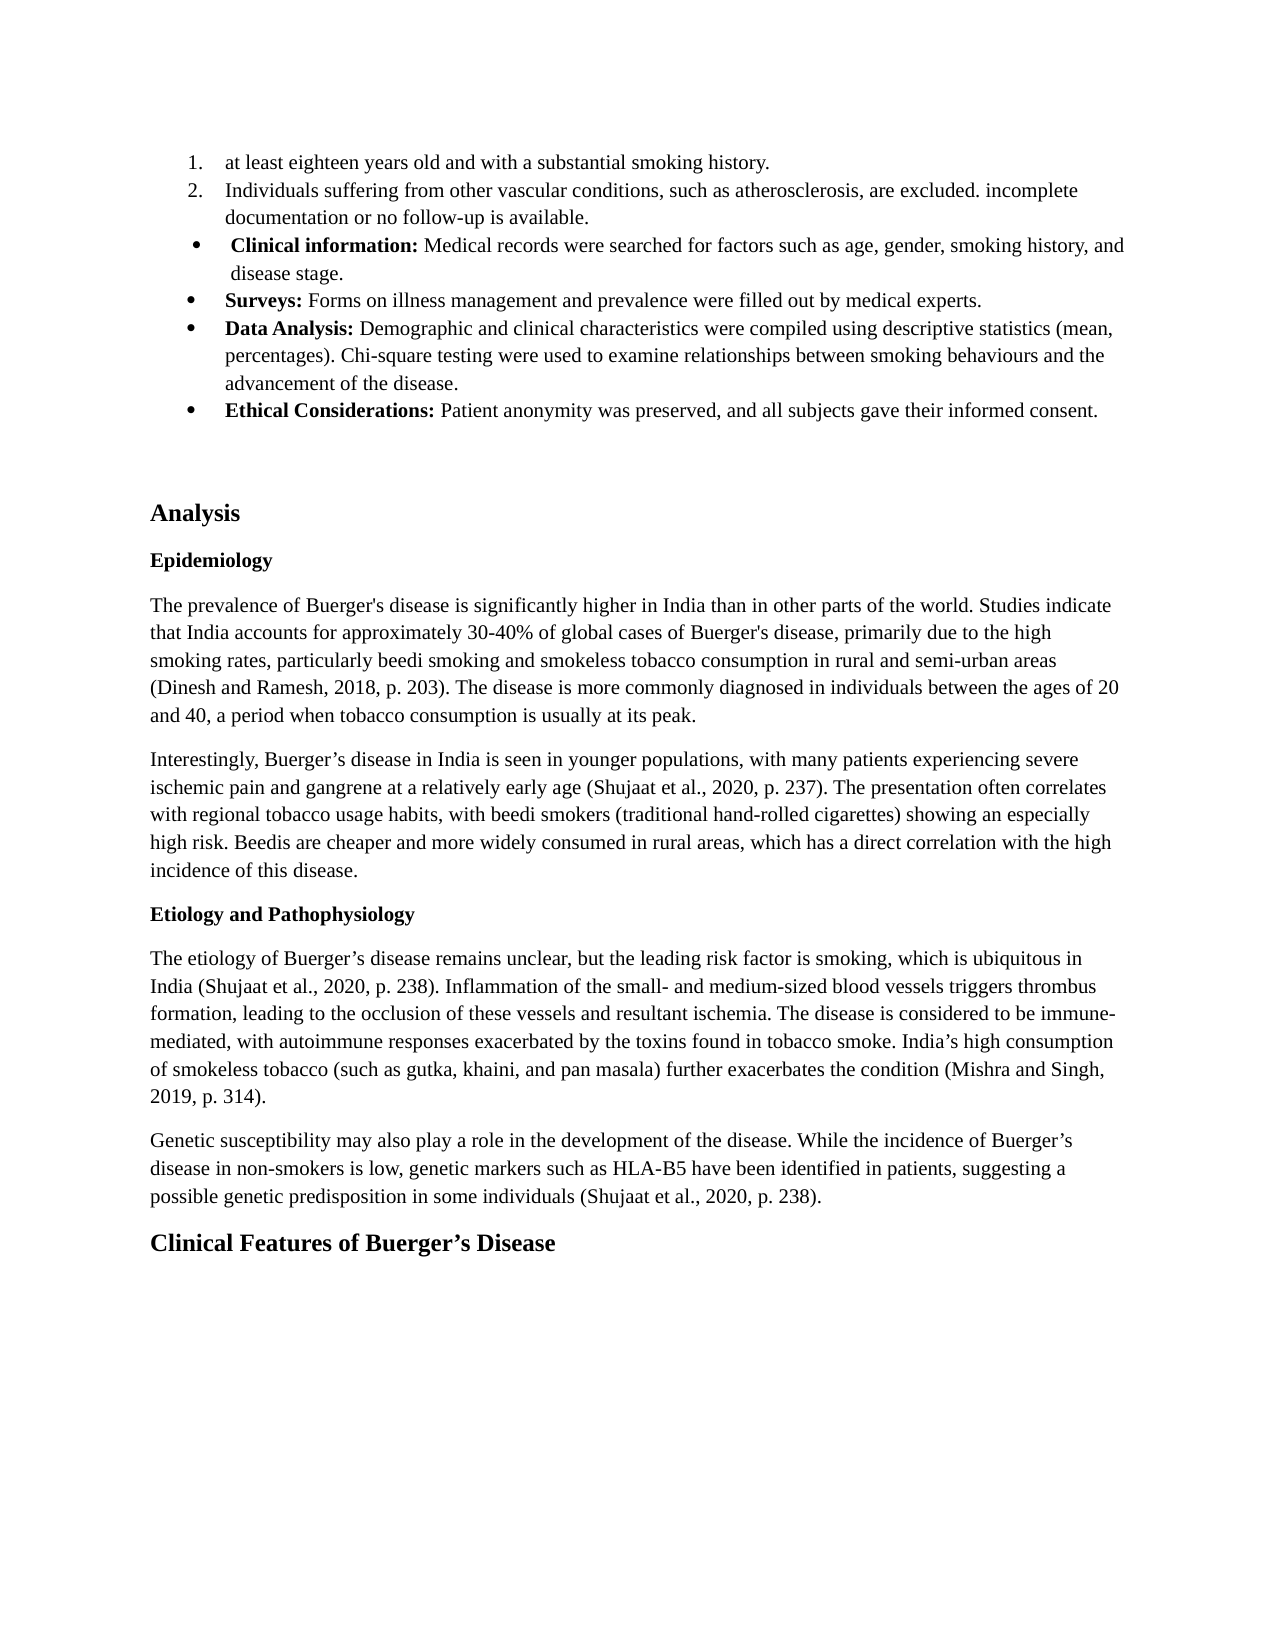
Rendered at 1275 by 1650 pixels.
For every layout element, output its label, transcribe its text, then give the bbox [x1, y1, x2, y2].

list Ethical Considerations: Patient anonymity was preserved, and all subjects gave their informed consent. [187, 398, 1125, 422]
list Individuals suffering from other vascular conditions, such as atherosclerosis, are excluded. incomplete documentation or no follow-up is available. [187, 178, 1125, 229]
list at least eighteen years old and with a substantial smoking history. [187, 150, 1125, 174]
text Analysis [150, 498, 1125, 527]
text Etiology and Pathophysiology [150, 902, 1125, 926]
list Data Analysis: Demographic and clinical characteristics were compiled using descriptive statistics (mean, percentages). Chi-square testing were used to examine relationships between smoking behaviours and the advancement of the disease. [187, 316, 1125, 395]
text Epidemiology [150, 548, 1125, 572]
text Genetic susceptibility may also play a role in the development of the disease. While the incidence of Buerger’s disease in non-smokers is low, genetic markers such as HLA-B5 have been identified in patients, suggesting a possible genetic predisposition in some individuals (Shujaat et al., 2020, p. 238). [150, 1128, 1125, 1208]
list Clinical information: Medical records were searched for factors such as age, gender, smoking history, and disease stage. [193, 233, 1125, 284]
text Clinical Features of Buerger’s Disease [150, 1228, 1125, 1257]
list Surveys: Forms on illness management and prevalence were filled out by medical experts. [187, 288, 1125, 312]
text The etiology of Buerger’s disease remains unclear, but the leading risk factor is smoking, which is ubiquitous in India (Shujaat et al., 2020, p. 238). Inflammation of the small- and medium-sized blood vessels triggers thrombus formation, leading to the occlusion of these vessels and resultant ischemia. The disease is considered to be immune-mediated, with autoimmune responses exacerbated by the toxins found in tobacco smoke. India’s high consumption of smokeless tobacco (such as gutka, khaini, and pan masala) further exacerbates the condition (Mishra and Singh, 2019, p. 314). [150, 946, 1125, 1108]
text Interestingly, Buerger’s disease in India is seen in younger populations, with many patients experiencing severe ischemic pain and gangrene at a relatively early age (Shujaat et al., 2020, p. 237). The presentation often correlates with regional tobacco usage habits, with beedi smokers (traditional hand-rolled cigarettes) showing an especially high risk. Beedis are cheaper and more widely consumed in rural areas, which has a direct correlation with the high incidence of this disease. [150, 747, 1125, 882]
text The prevalence of Buerger's disease is significantly higher in India than in other parts of the world. Studies indicate that India accounts for approximately 30-40% of global cases of Buerger's disease, primarily due to the high smoking rates, particularly beedi smoking and smokeless tobacco consumption in rural and semi-urban areas (Dinesh and Ramesh, 2018, p. 203). The disease is more commonly diagnosed in individuals between the ages of 20 and 40, a period when tobacco consumption is usually at its peak. [150, 592, 1125, 727]
